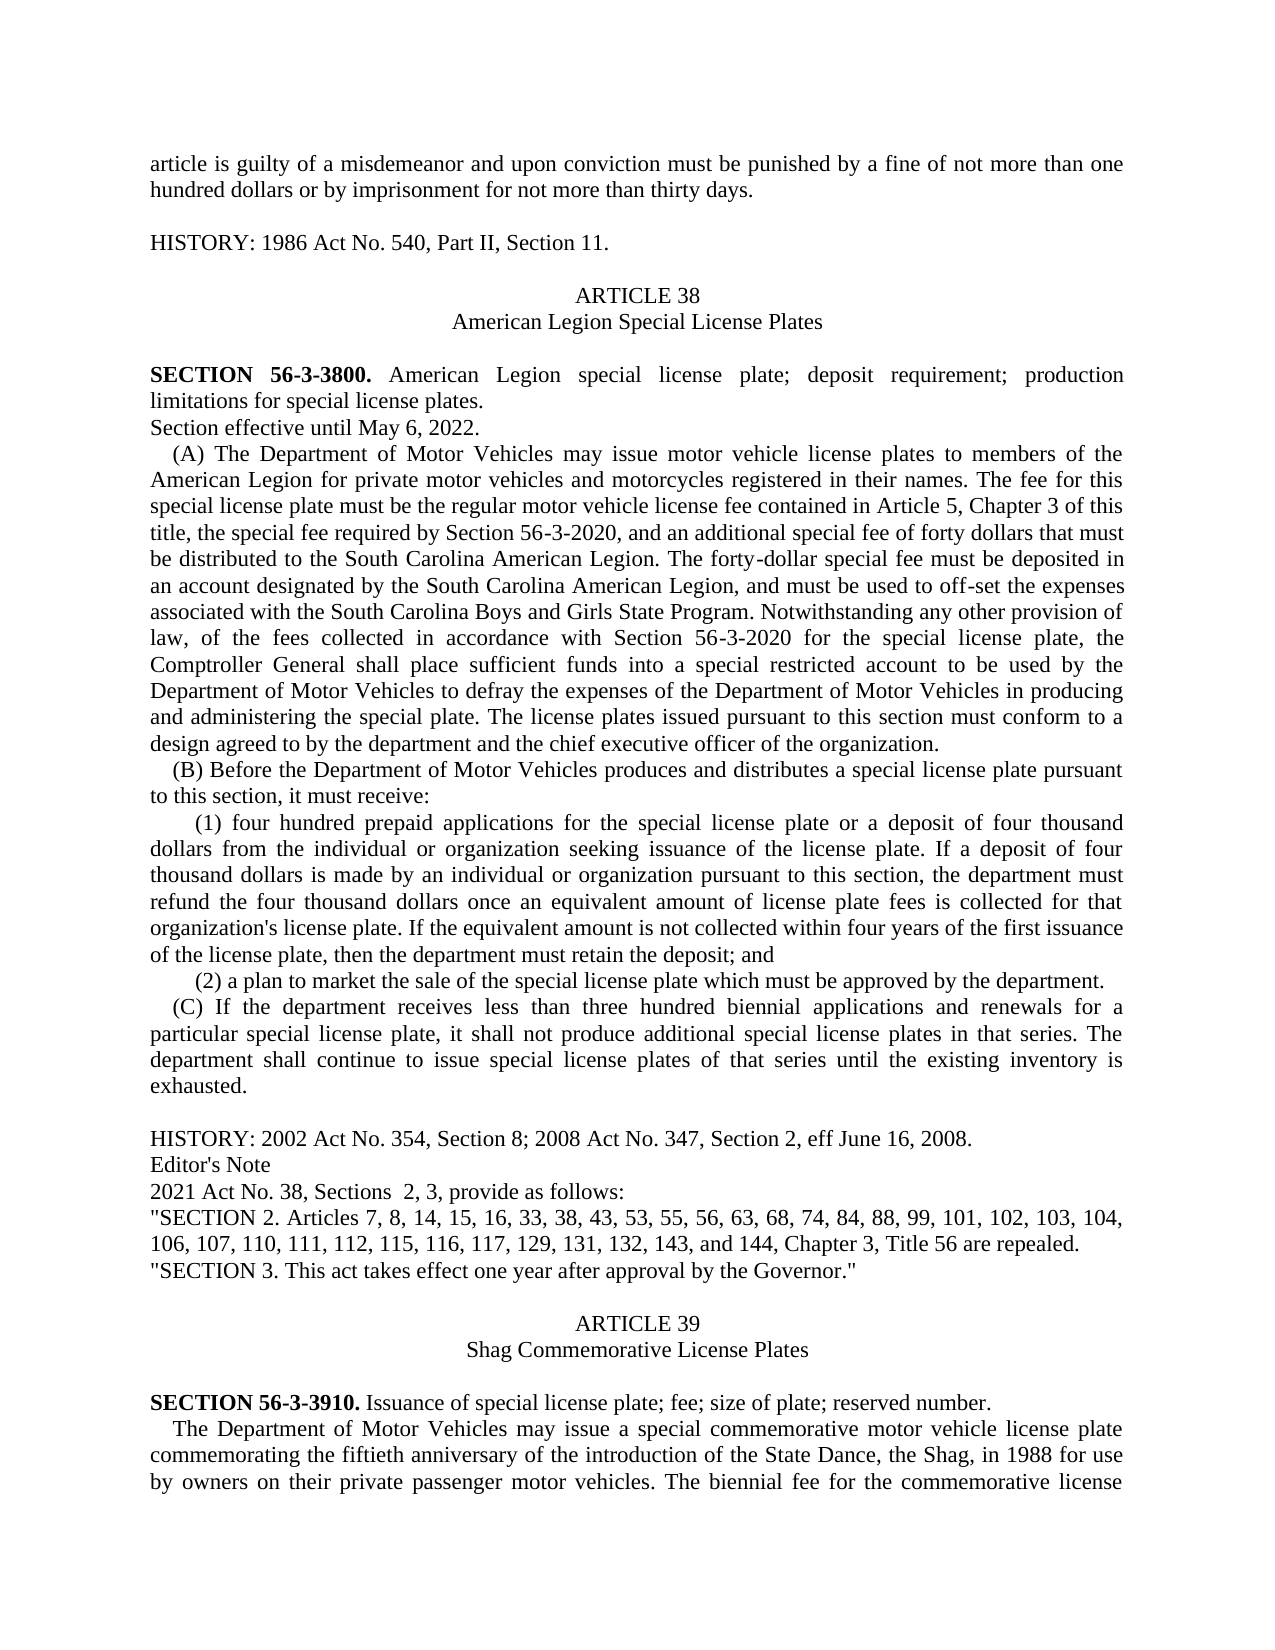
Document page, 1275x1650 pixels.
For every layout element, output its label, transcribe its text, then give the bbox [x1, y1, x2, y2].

text 2021 Act No. 38, Sections 2, 3, provide as follows: [150, 1178, 1125, 1204]
text (1) four hundred prepaid applications for the special license plate or a deposit of four thousand dollars from the individual or organization seeking issuance of the license plate. If a deposit of four thousand dollars is made by an individual or organization pursuant to this section, the department must refund the four thousand dollars once an equivalent amount of license plate fees is collected for that organization's license plate. If the equivalent amount is not collected within four years of the first issuance of the license plate, then the department must retain the deposit; and [150, 809, 1125, 967]
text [150, 150, 1125, 203]
text Shag Commemorative License Plates [150, 1336, 1125, 1362]
text SECTION 56-3-3910. Issuance of special license plate; fee; size of plate; reserved number. [150, 1389, 1125, 1415]
text "SECTION 2. Articles 7, 8, 14, 15, 16, 33, 38, 43, 53, 55, 56, 63, 68, 74, 84, 88, 99, 101, 102, 103, 104, 106, 107, 110, 111, 112, 115, 116, 117, 129, 131, 132, 143, and 144, Chapter 3, Title 56 are repealed. [150, 1204, 1125, 1257]
text "SECTION 3. This act takes effect one year after approval by the Governor." [150, 1257, 1125, 1283]
text Editor's Note [150, 1151, 1125, 1178]
text HISTORY: 2002 Act No. 354, Section 8; 2008 Act No. 347, Section 2, eff June 16, 2008. [150, 1125, 1125, 1151]
text HISTORY: 1986 Act No. 540, Part II, Section 11. [150, 229, 1125, 255]
text (2) a plan to market the sale of the special license plate which must be approved by the department. [150, 967, 1125, 993]
text ARTICLE 38 [150, 282, 1125, 308]
text (B) Before the Department of Motor Vehicles produces and distributes a special license plate pursuant to this section, it must receive: [150, 756, 1125, 809]
text ARTICLE 39 [150, 1309, 1125, 1336]
text SECTION 56-3-3800. American Legion special license plate; deposit requirement; production limitations for special license plates. [150, 361, 1125, 413]
text (C) If the department receives less than three hundred biennial applications and renewals for a particular special license plate, it shall not produce additional special license plates in that series. The department shall continue to issue special license plates of that series until the existing inventory is exhausted. [150, 993, 1125, 1099]
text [150, 1415, 1125, 1494]
text Section effective until May 6, 2022. [150, 413, 1125, 440]
text American Legion Special License Plates [150, 308, 1125, 334]
text (A) The Department of Motor Vehicles may issue motor vehicle license plates to members of the American Legion for private motor vehicles and motorcycles registered in their names. The fee for this special license plate must be the regular motor vehicle license fee contained in Article 5, Chapter 3 of this title, the special fee required by Section 56-3-2020, and an additional special fee of forty dollars that must be distributed to the South Carolina American Legion. The forty-dollar special fee must be deposited in an account designated by the South Carolina American Legion, and must be used to off-set the expenses associated with the South Carolina Boys and Girls State Program. Notwithstanding any other provision of law, of the fees collected in accordance with Section 56-3-2020 for the special license plate, the Comptroller General shall place sufficient funds into a special restricted account to be used by the Department of Motor Vehicles to defray the expenses of the Department of Motor Vehicles in producing and administering the special plate. The license plates issued pursuant to this section must conform to a design agreed to by the department and the chief executive officer of the organization. [150, 440, 1125, 756]
